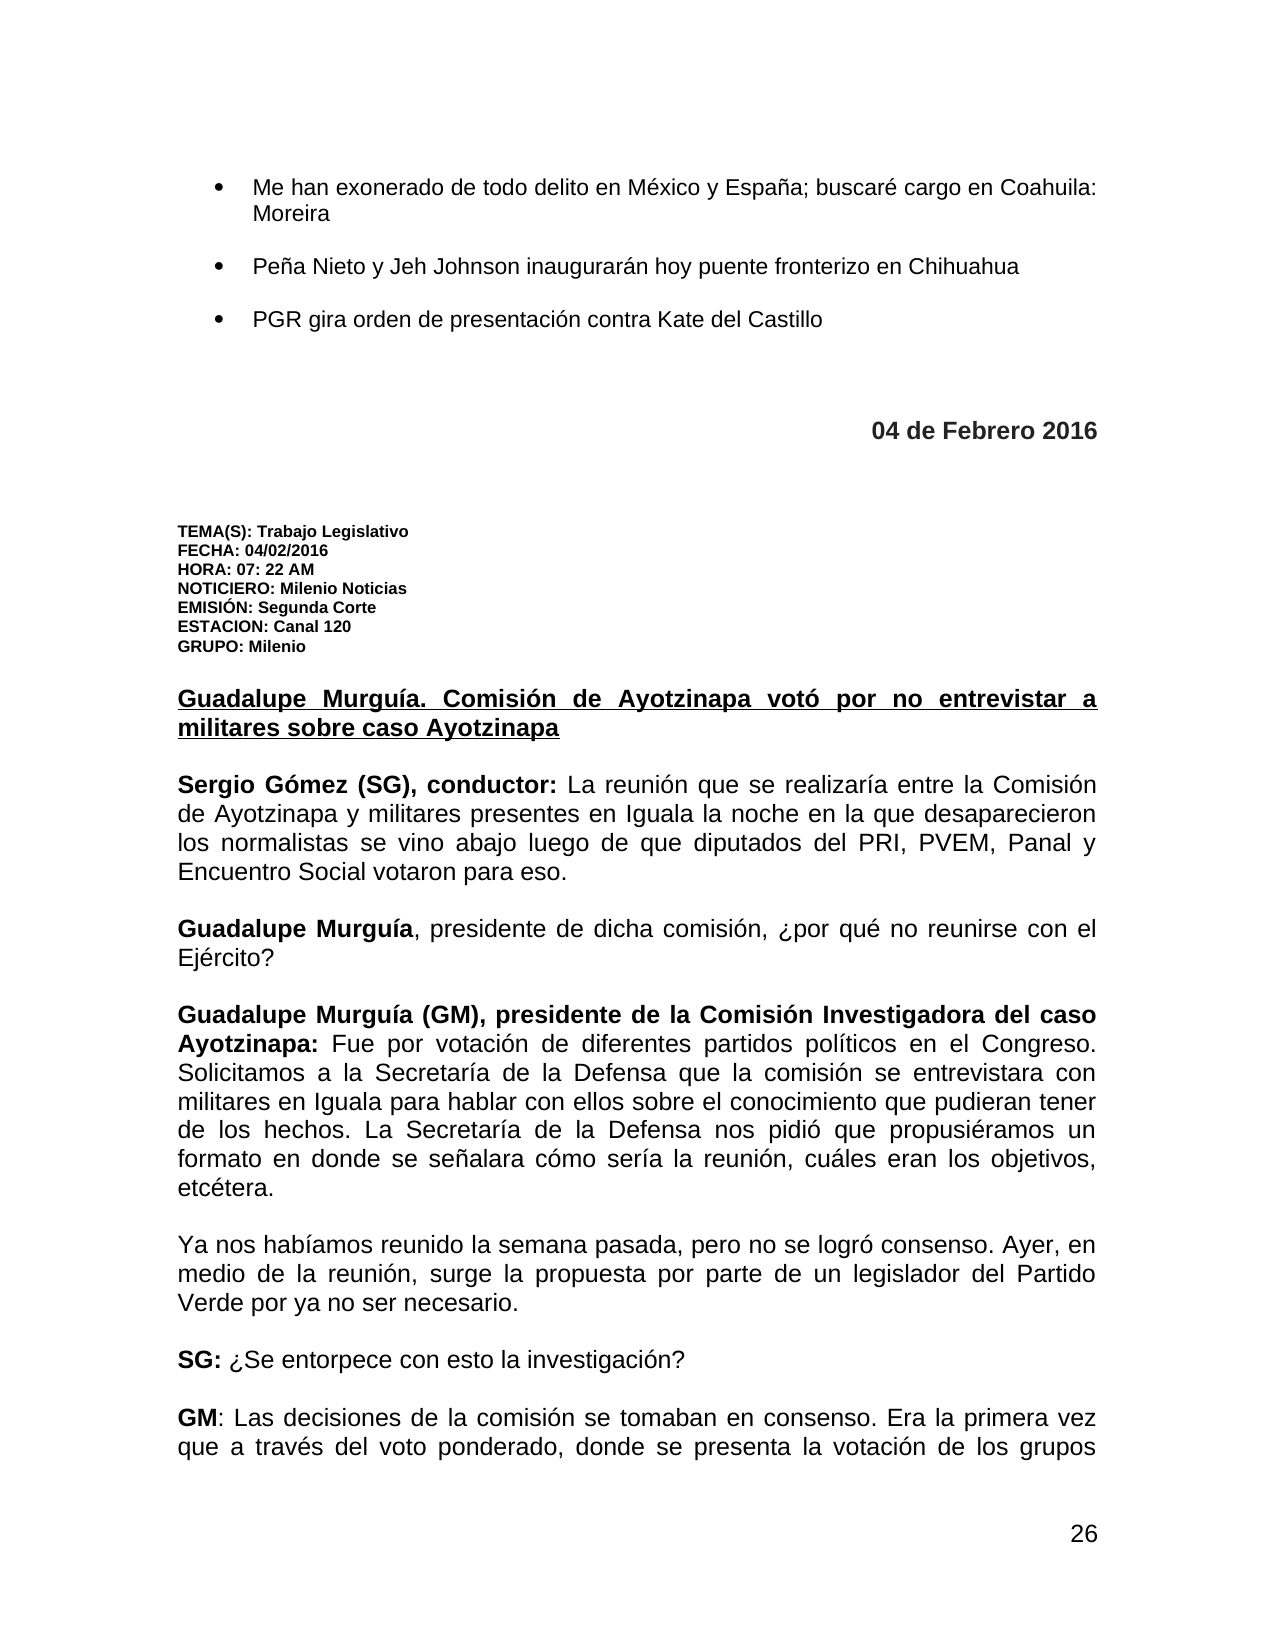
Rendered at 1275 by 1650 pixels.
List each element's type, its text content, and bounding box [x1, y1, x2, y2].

text Guadalupe Murguía. Comisión de Ayotzinapa votó por no entrevistar a militares sobre caso Ayotzinapa [177, 710, 1098, 742]
list Peña Nieto y Jeh Johnson inaugurarán hoy puente fronterizo en Chihuahua [215, 253, 1098, 279]
text Ya nos habíamos reunido la semana pasada, pero no se logró consenso. Ayer, en medio de la reunión, surge la propuesta por parte de un legislador del Partido Verde por ya no ser necesario. [177, 1231, 1098, 1317]
text SG: ¿Se entorpece con esto la investigación? [177, 1346, 1098, 1374]
text Guadalupe Murguía, presidente de dicha comisión, ¿por qué no reunirse con el Ejército? [177, 914, 1098, 972]
list Me han exonerado de todo delito en México y España; buscaré cargo en Coahuila: Moreira [215, 174, 1098, 227]
text Sergio Gómez (SG), conductor: La reunión que se realizaría entre la Comisión de Ayotzinapa y militares presentes en Iguala la noche en la que desaparecieron los normalistas se vino abajo luego de que diputados del PRI, PVEM, Panal y Encuentro Social votaron para eso. [177, 771, 1098, 886]
list PGR gira orden de presentación contra Kate del Castillo [215, 306, 1098, 332]
text NOTICIERO: Milenio Noticias [177, 579, 1098, 598]
text ESTACION: Canal 120 [177, 617, 1098, 636]
text GRUPO: Milenio [177, 636, 1098, 656]
text HORA: 07: 22 AM [177, 560, 1098, 579]
text EMISIÓN: Segunda Corte [177, 598, 1098, 617]
text FECHA: 04/02/2016 [177, 541, 1098, 560]
text TEMA(S): Trabajo Legislativo [177, 521, 1098, 541]
text Guadalupe Murguía (GM), presidente de la Comisión Investigadora del caso Ayotzinapa: Fue por votación de diferentes partidos políticos en el Congreso. Solicitamos a la Secretaría de la Defensa que la comisión se entrevistara con militares en Iguala para hablar con ellos sobre el conocimiento que pudieran tener de los hechos. La Secretaría de la Defensa nos pidió que propusiéramos un formato en donde se señalara cómo sería la reunión, cuáles eran los objetivos, etcétera. [177, 1001, 1098, 1202]
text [177, 1403, 1098, 1461]
text Guadalupe Murguía. Comisión de Ayotzinapa votó por no entrevistar a militares sobre caso Ayotzinapa [177, 684, 1098, 709]
text 04 de Febrero 2016 [177, 416, 1098, 445]
